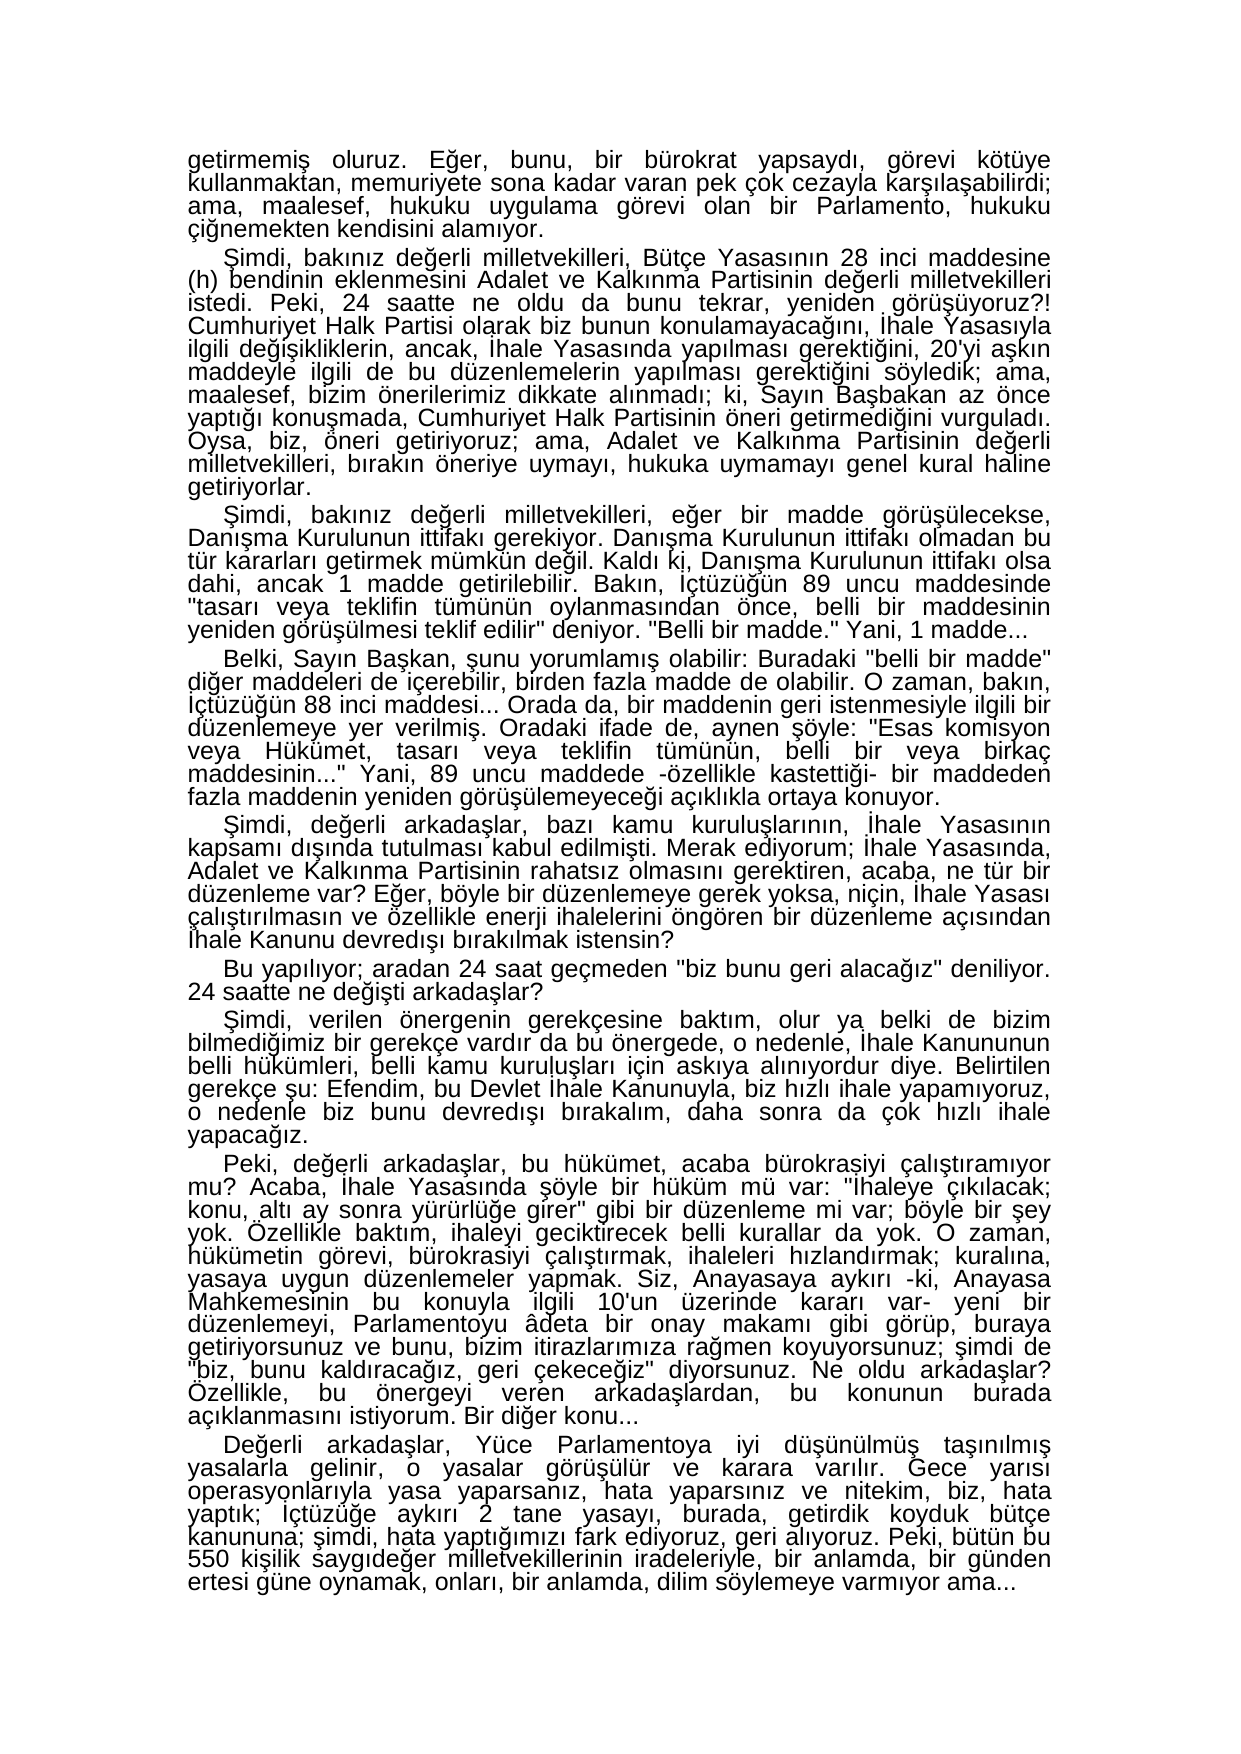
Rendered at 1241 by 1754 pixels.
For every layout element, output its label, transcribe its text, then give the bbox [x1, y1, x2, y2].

text Şimdi, değerli arkadaşlar, bazı kamu kuruluşlarının, İhale Yasasının kapsamı dışında tutulması kabul edilmişti. Merak ediyorum; İhale Yasasında, Adalet ve Kalkınma Partisinin rahatsız olmasını gerektiren, acaba, ne tür bir düzenleme var? Eğer, böyle bir düzenlemeye gerek yoksa, niçin, İhale Yasası çalıştırılmasın ve özellikle enerji ihalelerini öngören bir düzenleme açısından İhale Kanunu devredışı bırakılmak istensin? [187, 815, 1053, 953]
text Bu yapılıyor; aradan 24 saat geçmeden "biz bunu geri alacağız" deniliyor. 24 saatte ne değişti arkadaşlar? [187, 959, 1053, 1005]
text Belki, Sayın Başkan, şunu yorumlamış olabilir: Buradaki "belli bir madde" diğer maddeleri de içerebilir, birden fazla madde de olabilir. O zaman, bakın, İçtüzüğün 88 inci maddesi... Orada da, bir maddenin geri istenmesiyle ilgili bir düzenlemeye yer verilmiş. Oradaki ifade de, aynen şöyle: "Esas komisyon veya Hükümet, tasarı veya teklifin tümünün, belli bir veya birkaç maddesinin..." Yani, 89 uncu maddede -özellikle kastettiği- bir maddeden fazla maddenin yeniden görüşülemeyeceği açıklıkla ortaya konuyor. [187, 649, 1053, 809]
text Şimdi, verilen önergenin gerekçesine baktım, olur ya belki de bizim bilmediğimiz bir gerekçe vardır da bu önergede, o nedenle, İhale Kanununun belli hükümleri, belli kamu kuruluşları için askıya alınıyordur diye. Belirtilen gerekçe şu: Efendim, bu Devlet İhale Kanunuyla, biz hızlı ihale yapamıyoruz, o nedenle biz bunu devredışı bırakalım, daha sonra da çok hızlı ihale yapacağız. [187, 1011, 1053, 1148]
text Şimdi, bakınız değerli milletvekilleri, Bütçe Yasasının 28 inci maddesine (h) bendinin eklenmesini Adalet ve Kalkınma Partisinin değerli milletvekilleri istedi. Peki, 24 saatte ne oldu da bunu tekrar, yeniden görüşüyoruz?! Cumhuriyet Halk Partisi olarak biz bunun konulamayacağını, İhale Yasasıyla ilgili değişikliklerin, ancak, İhale Yasasında yapılması gerektiğini, 20'yi aşkın maddeyle ilgili de bu düzenlemelerin yapılması gerektiğini söyledik; ama, maalesef, bizim önerilerimiz dikkate alınmadı; ki, Sayın Başbakan az önce yaptığı konuşmada, Cumhuriyet Halk Partisinin öneri getirmediğini vurguladı. Oysa, biz, öneri getiriyoruz; ama, Adalet ve Kalkınma Partisinin değerli milletvekilleri, bırakın öneriye uymayı, hukuka uymamayı genel kural haline getiriyorlar. [187, 248, 1053, 500]
text Peki, değerli arkadaşlar, bu hükümet, acaba bürokrasiyi çalıştıramıyor mu? Acaba, İhale Yasasında şöyle bir hüküm mü var: "İhaleye çıkılacak; konu, altı ay sonra yürürlüğe girer" gibi bir düzenleme mi var; böyle bir şey yok. Özellikle baktım, ihaleyi geciktirecek belli kurallar da yok. O zaman, hükümetin görevi, bürokrasiyi çalıştırmak, ihaleleri hızlandırmak; kuralına, yasaya uygun düzenlemeler yapmak. Siz, Anayasaya aykırı -ki, Anayasa Mahkemesinin bu konuyla ilgili 10'un üzerinde kararı var- yeni bir düzenlemeyi, Parlamentoyu âdeta bir onay makamı gibi görüp, buraya getiriyorsunuz ve bunu, bizim itirazlarımıza rağmen koyuyorsunuz; şimdi de "biz, bunu kaldıracağız, geri çekeceğiz" diyorsunuz. Ne oldu arkadaşlar? Özellikle, bu önergeyi veren arkadaşlardan, bu konunun burada açıklanmasını istiyorum. Bir diğer konu... [187, 1154, 1053, 1429]
text Değerli arkadaşlar, Yüce Parlamentoya iyi düşünülmüş taşınılmış yasalarla gelinir, o yasalar görüşülür ve karara varılır. Gece yarısı operasyonlarıyla yasa yaparsanız, hata yaparsınız ve nitekim, biz, hata yaptık; İçtüzüğe aykırı 2 tane yasayı, burada, getirdik koyduk bütçe kanununa; şimdi, hata yaptığımızı fark ediyoruz, geri alıyoruz. Peki, bütün bu 550 kişilik saygıdeğer milletvekillerinin iradeleriyle, bir anlamda, bir günden ertesi güne oynamak, onları, bir anlamda, dilim söylemeye varmıyor ama... [187, 1435, 1053, 1595]
text Şimdi, bakınız değerli milletvekilleri, eğer bir madde görüşülecekse, Danışma Kurulunun ittifakı gerekiyor. Danışma Kurulunun ittifakı olmadan bu tür kararları getirmek mümkün değil. Kaldı ki, Danışma Kurulunun ittifakı olsa dahi, ancak 1 madde getirilebilir. Bakın, İçtüzüğün 89 uncu maddesinde "tasarı veya teklifin tümünün oylanmasından önce, belli bir maddesinin yeniden görüşülmesi teklif edilir" deniyor. "Belli bir madde." Yani, 1 madde... [187, 506, 1053, 643]
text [187, 150, 1053, 242]
